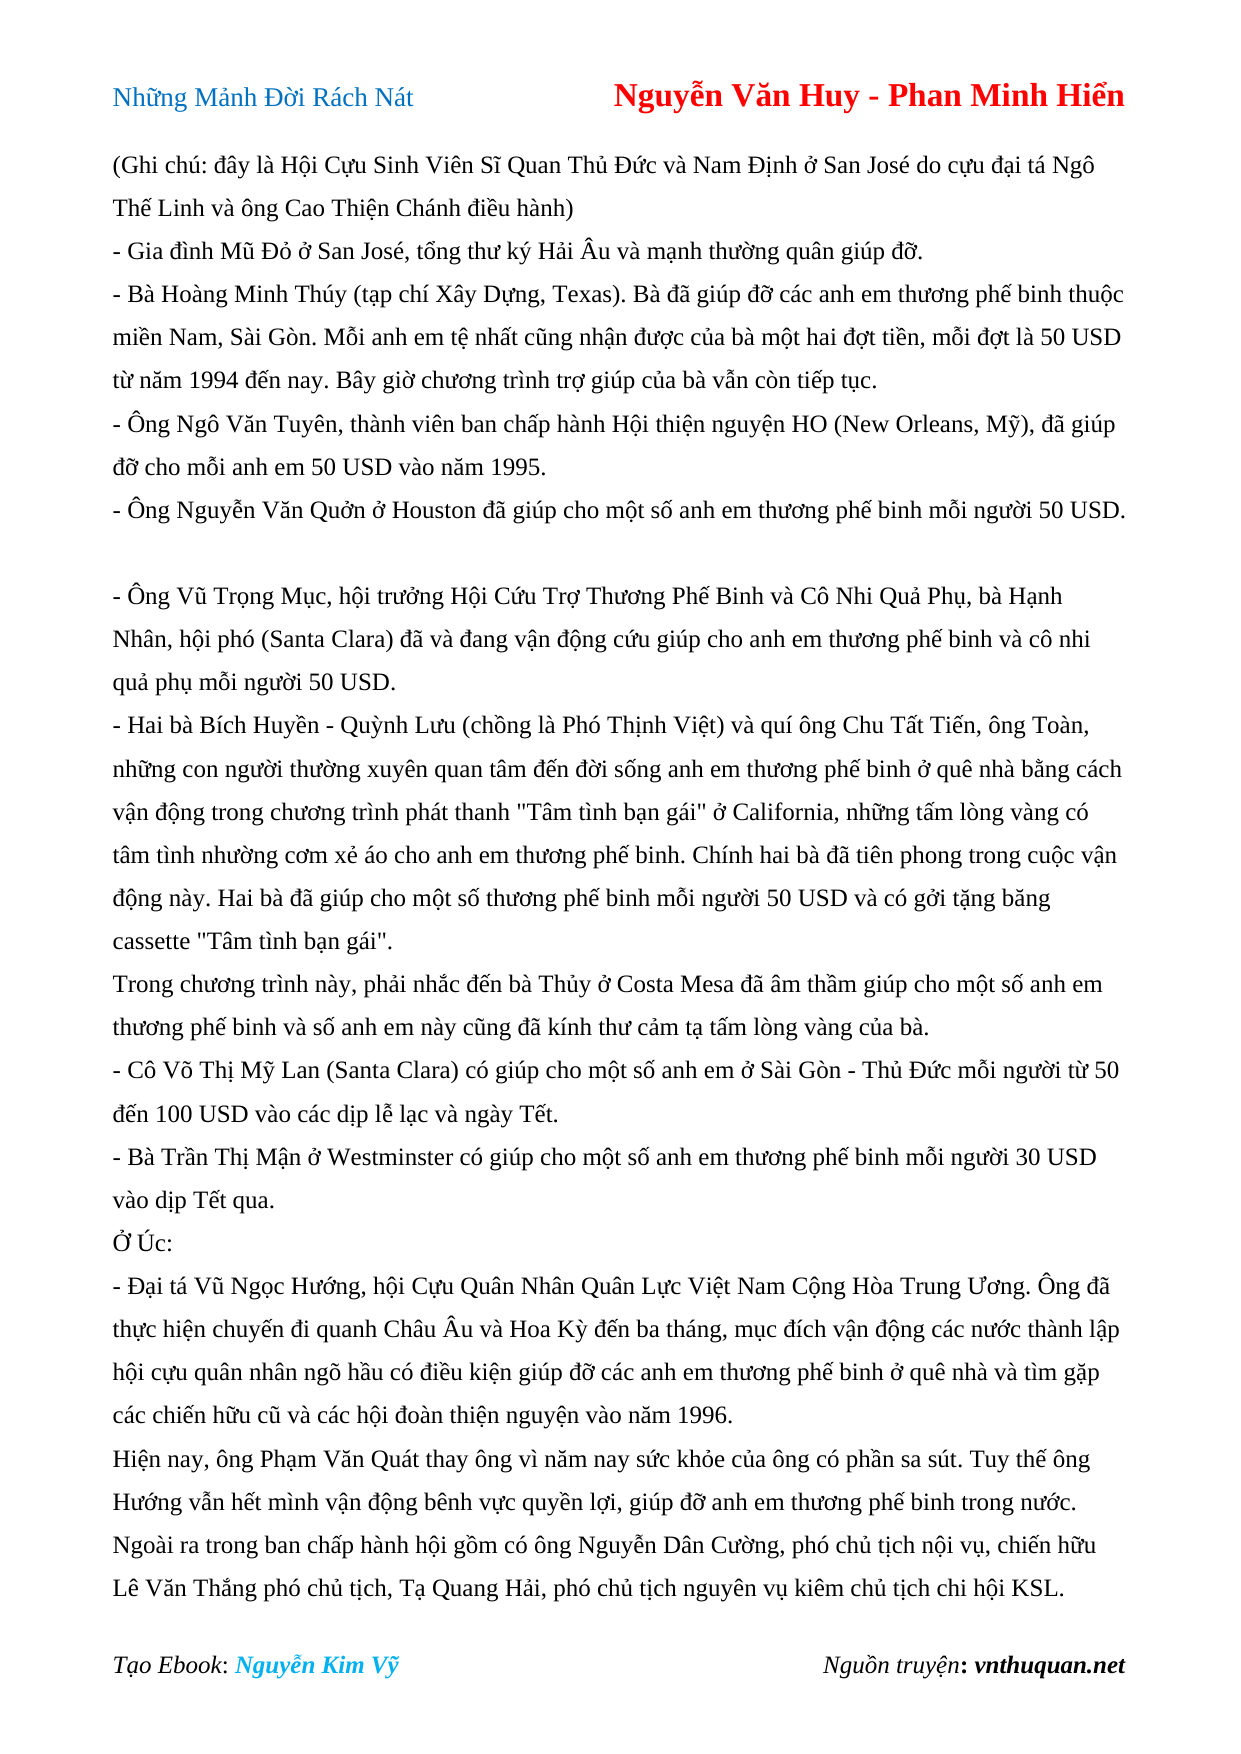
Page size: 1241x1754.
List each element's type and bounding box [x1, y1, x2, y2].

text [112, 150, 1128, 1602]
